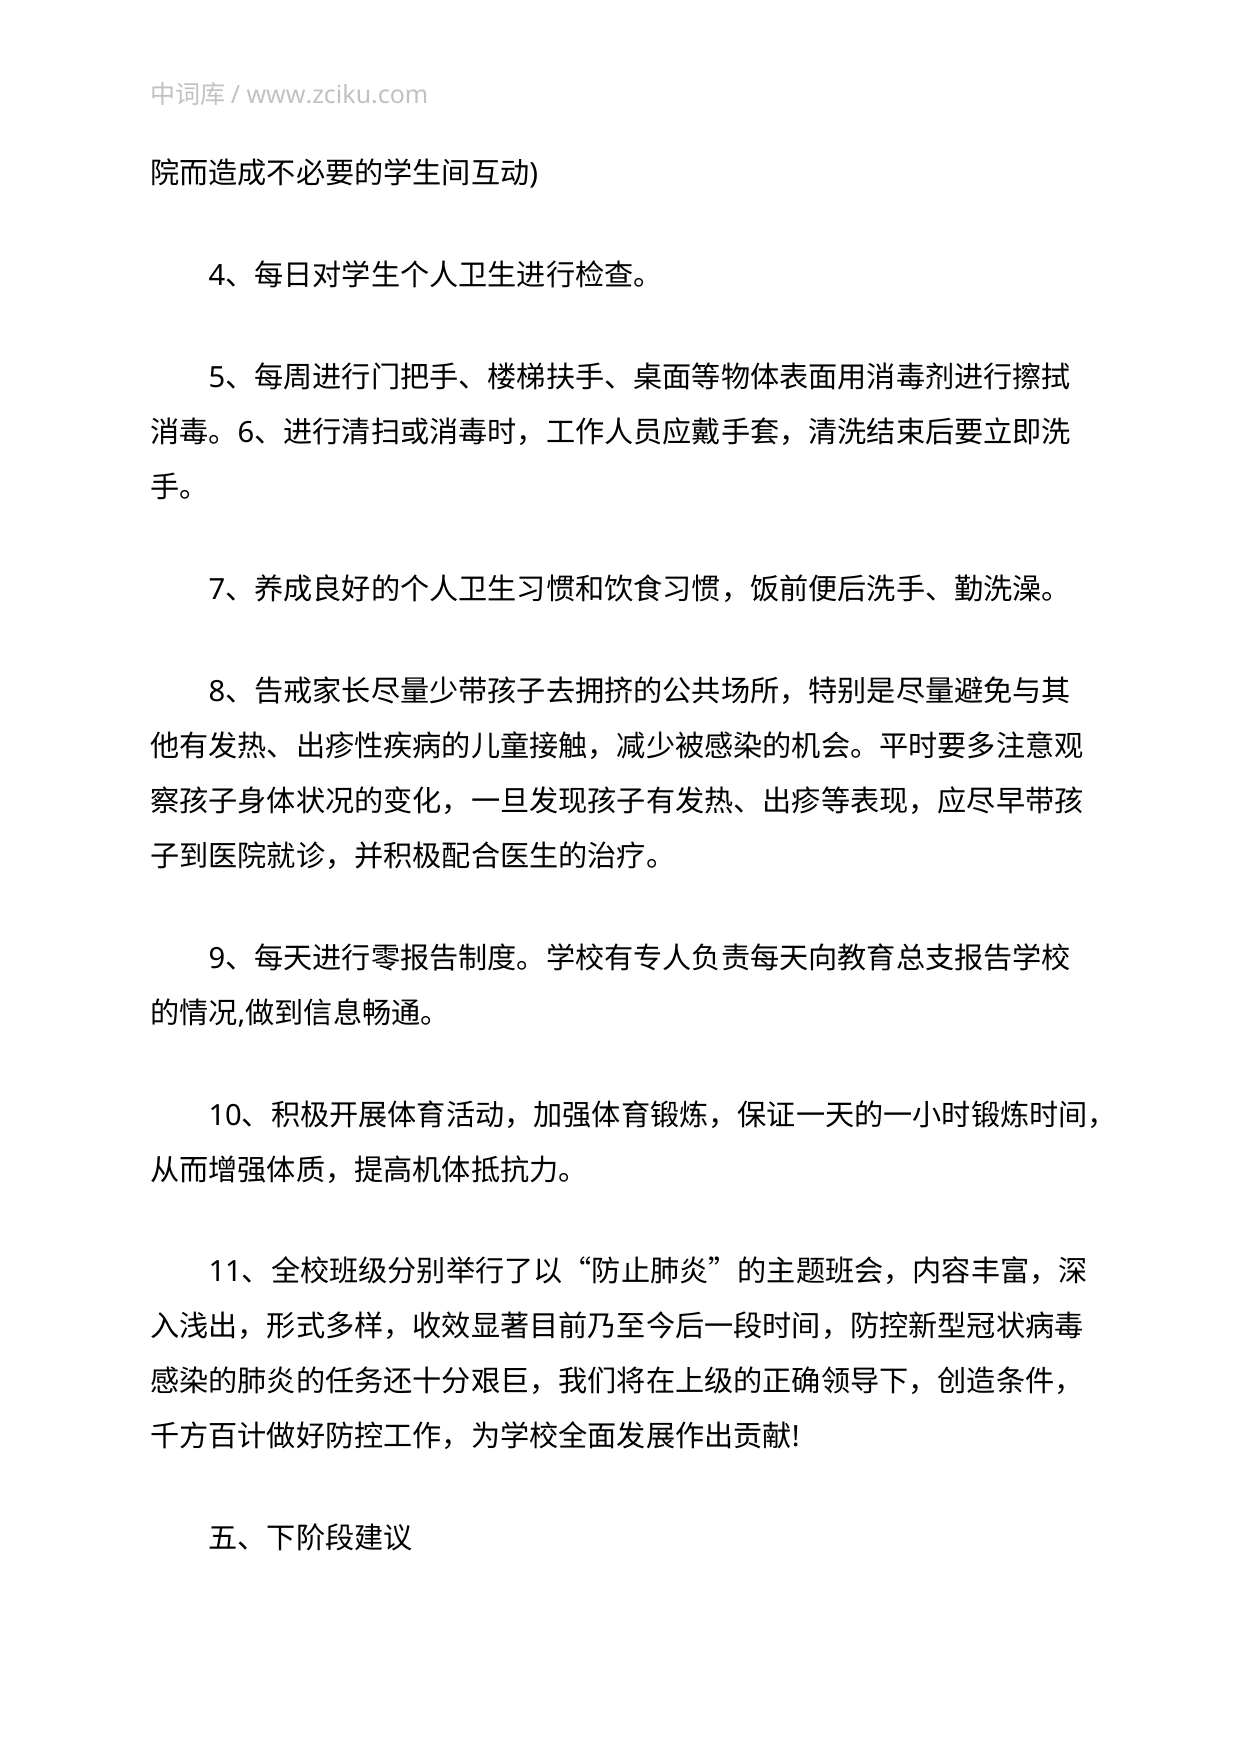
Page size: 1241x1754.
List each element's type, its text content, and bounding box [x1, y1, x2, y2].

text 4、每日对学生个人卫生进行检查。 [150, 252, 1090, 294]
text 11、全校班级分别举行了以“防止肺炎”的主题班会，内容丰富，深入浅出，形式多样，收效显著目前乃至今后一段时间，防控新型冠状病毒感染的肺炎的任务还十分艰巨，我们将在上级的正确领导下，创造条件，千方百计做好防控工作，为学校全面发展作出贡献! [150, 1248, 1090, 1455]
text 10、积极开展体育活动，加强体育锻炼，保证一天的一小时锻炼时间，从而增强体质，提高机体抵抗力。 [150, 1091, 1090, 1188]
text 5、每周进行门把手、楼梯扶手、桌面等物体表面用消毒剂进行擦拭消毒。6、进行清扫或消毒时，工作人员应戴手套，清洗结束后要立即洗手。 [150, 354, 1090, 506]
text 五、下阶段建议 [150, 1515, 1090, 1557]
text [150, 150, 1090, 192]
text 7、养成良好的个人卫生习惯和饮食习惯，饭前便后洗手、勤洗澡。 [150, 566, 1090, 608]
text 9、每天进行零报告制度。学校有专人负责每天向教育总支报告学校的情况,做到信息畅通。 [150, 934, 1090, 1032]
text 8、告戒家长尽量少带孩子去拥挤的公共场所，特别是尽量避免与其他有发热、出疹性疾病的儿童接触，减少被感染的机会。平时要多注意观察孩子身体状况的变化，一旦发现孩子有发热、出疹等表现，应尽早带孩子到医院就诊，并积极配合医生的治疗。 [150, 668, 1090, 875]
